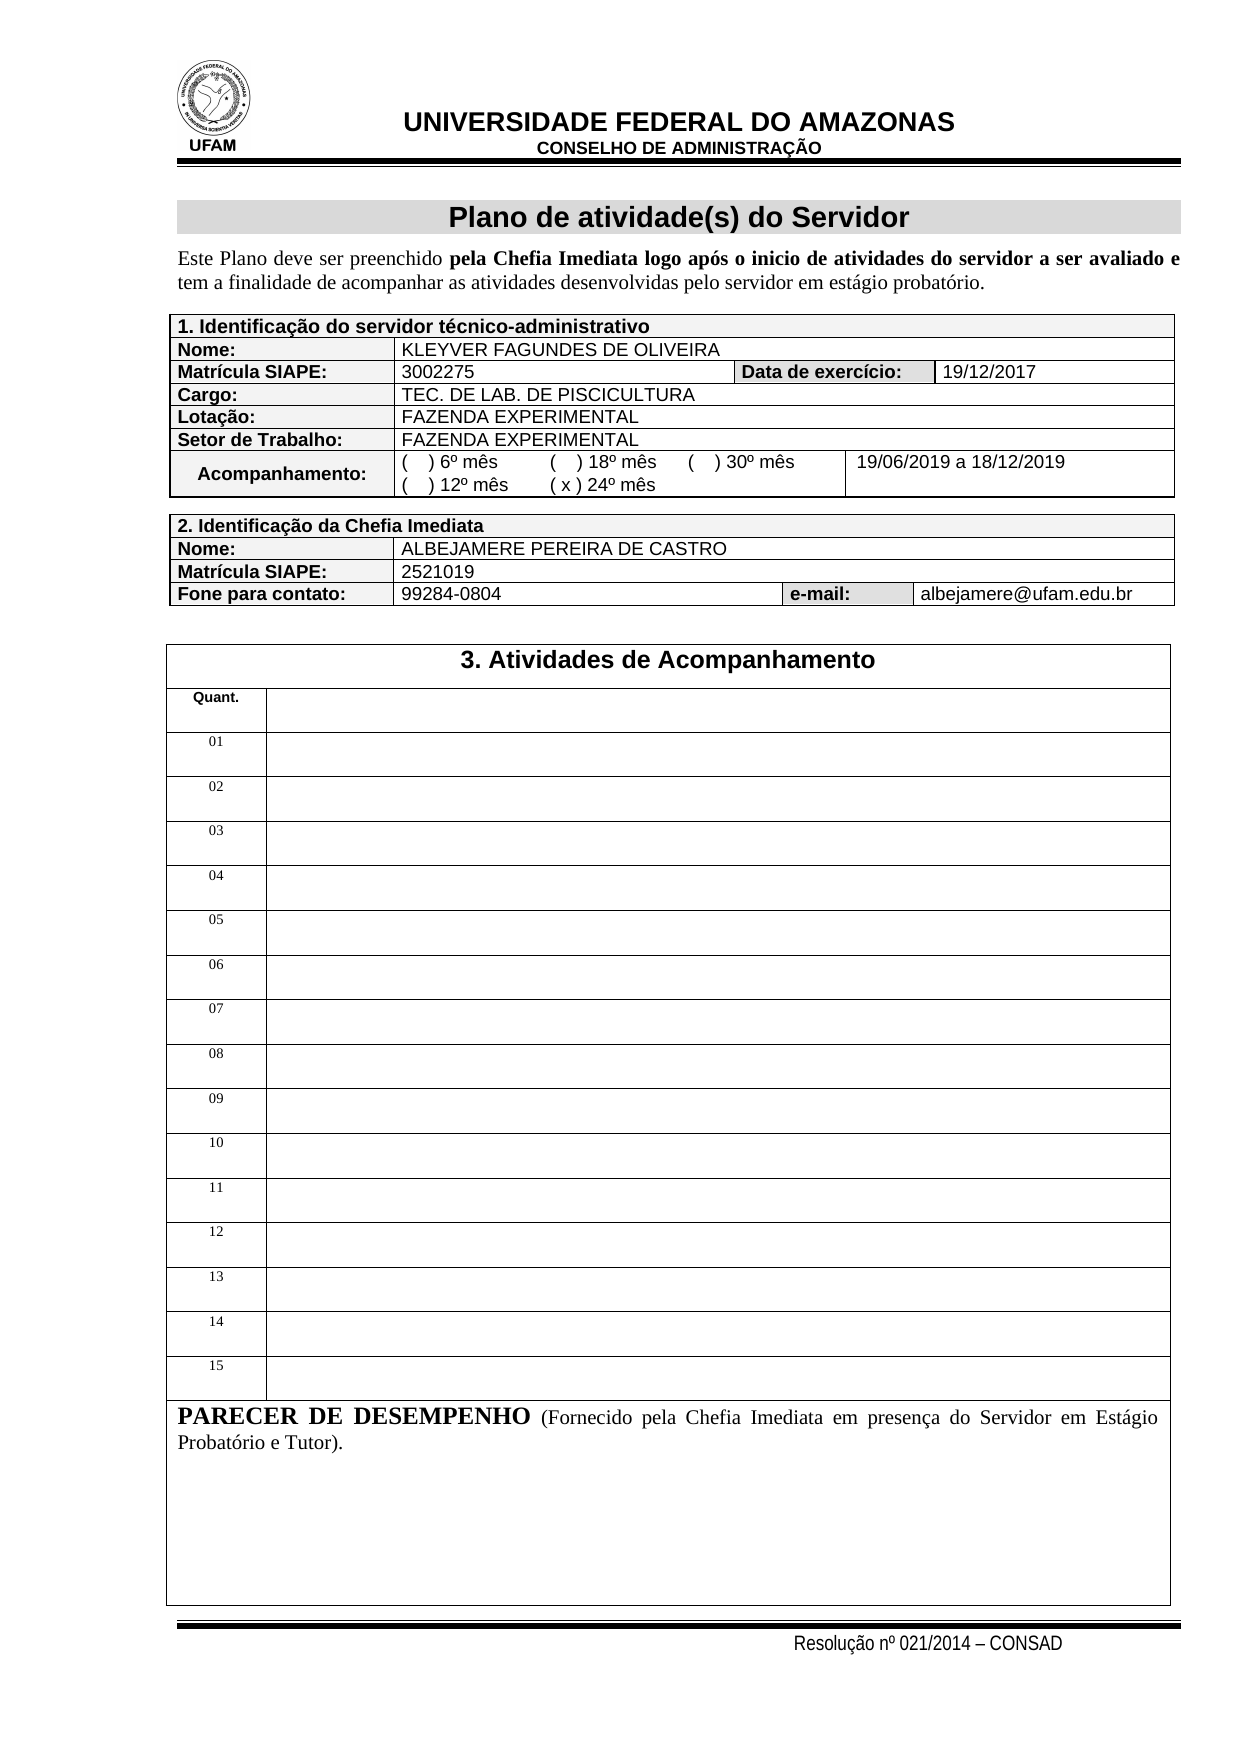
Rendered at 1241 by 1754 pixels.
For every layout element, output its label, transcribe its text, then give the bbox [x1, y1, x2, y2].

table_cell [267, 733, 1170, 776]
table_cell 03 [167, 822, 266, 865]
table_cell 19/06/2019 a 18/12/2019 [846, 451, 1174, 473]
table_cell [267, 1000, 1170, 1044]
table_cell albejamere@ufam.edu.br [914, 583, 1174, 604]
table_cell [267, 822, 1170, 865]
table_cell [267, 1089, 1170, 1133]
table_cell Fone para contato: [171, 583, 393, 604]
table_cell 05 [167, 911, 266, 954]
table_cell [267, 956, 1170, 999]
table_cell [267, 1223, 1170, 1267]
table_header 3. Atividades de Acompanhamento [167, 645, 1170, 688]
table_cell ( ) 12º mês ( x ) 24º mês [395, 473, 845, 496]
table_cell [846, 473, 1174, 496]
table_cell Lotação: [171, 406, 394, 428]
table_cell 01 [167, 733, 266, 776]
table_cell e-mail: [783, 583, 913, 604]
table_cell Cargo: [171, 384, 394, 405]
table_cell [267, 866, 1170, 910]
table_cell FAZENDA EXPERIMENTAL [395, 429, 1174, 450]
table_cell FAZENDA EXPERIMENTAL [395, 406, 1174, 428]
table_cell 13 [167, 1268, 266, 1311]
picture [177, 60, 252, 151]
table_cell Data de exercício: [735, 361, 934, 382]
table_cell 10 [167, 1134, 266, 1177]
text Plano de atividade(s) do Servidor [177, 200, 1181, 234]
table_cell 2521019 [394, 560, 1174, 582]
table_header 2. Identificação da Chefia Imediata [171, 515, 1174, 537]
table_cell 15 [167, 1357, 266, 1400]
table_cell Setor de Trabalho: [171, 429, 394, 450]
table_cell [267, 689, 1170, 732]
table_cell 99284-0804 [394, 583, 782, 604]
table_cell [267, 1179, 1170, 1222]
table_cell TEC. DE LAB. DE PISCICULTURA [395, 384, 1174, 405]
text Este Plano deve ser preenchido pela Chefia Imediata logo após o inicio de atividades do servidor a ser avaliado e tem a finalidade de acompanhar as atividades desenvolvidas pelo servidor em estágio probatório. [177, 246, 1181, 294]
table_cell 11 [167, 1179, 266, 1222]
table_cell [267, 777, 1170, 821]
table_cell 08 [167, 1045, 266, 1088]
table_cell PARECER DE DESEMPENHO (Fornecido pela Chefia Imediata em presença do Servidor em Estágio Probatório e Tutor). [167, 1401, 1170, 1605]
table_cell [267, 911, 1170, 954]
table_cell [267, 1312, 1170, 1356]
table_cell 02 [167, 777, 266, 821]
table_cell 3002275 [395, 361, 734, 382]
table_cell 19/12/2017 [936, 361, 1174, 382]
table_cell Nome: [171, 538, 393, 559]
table_header 1. Identificação do servidor técnico-administrativo [171, 315, 1174, 337]
table_cell 12 [167, 1223, 266, 1267]
table_cell Acompanhamento: [171, 451, 394, 496]
table_cell 04 [167, 866, 266, 910]
table_cell ALBEJAMERE PEREIRA DE CASTRO [394, 538, 1174, 559]
table_cell [267, 1357, 1170, 1400]
table_cell Quant. [167, 689, 266, 732]
table_cell [267, 1134, 1170, 1177]
table_cell Matrícula SIAPE: [171, 361, 394, 382]
table_cell 14 [167, 1312, 266, 1356]
table_cell ( ) 6º mês ( ) 18º mês ( ) 30º mês [395, 451, 845, 473]
table_cell Nome: [171, 338, 394, 360]
table_cell Matrícula SIAPE: [171, 560, 393, 582]
table_cell 06 [167, 956, 266, 999]
table_cell [267, 1268, 1170, 1311]
table_cell 07 [167, 1000, 266, 1044]
table_cell KLEYVER FAGUNDES DE OLIVEIRA [395, 338, 1174, 360]
table_cell 09 [167, 1089, 266, 1133]
table_cell [267, 1045, 1170, 1088]
